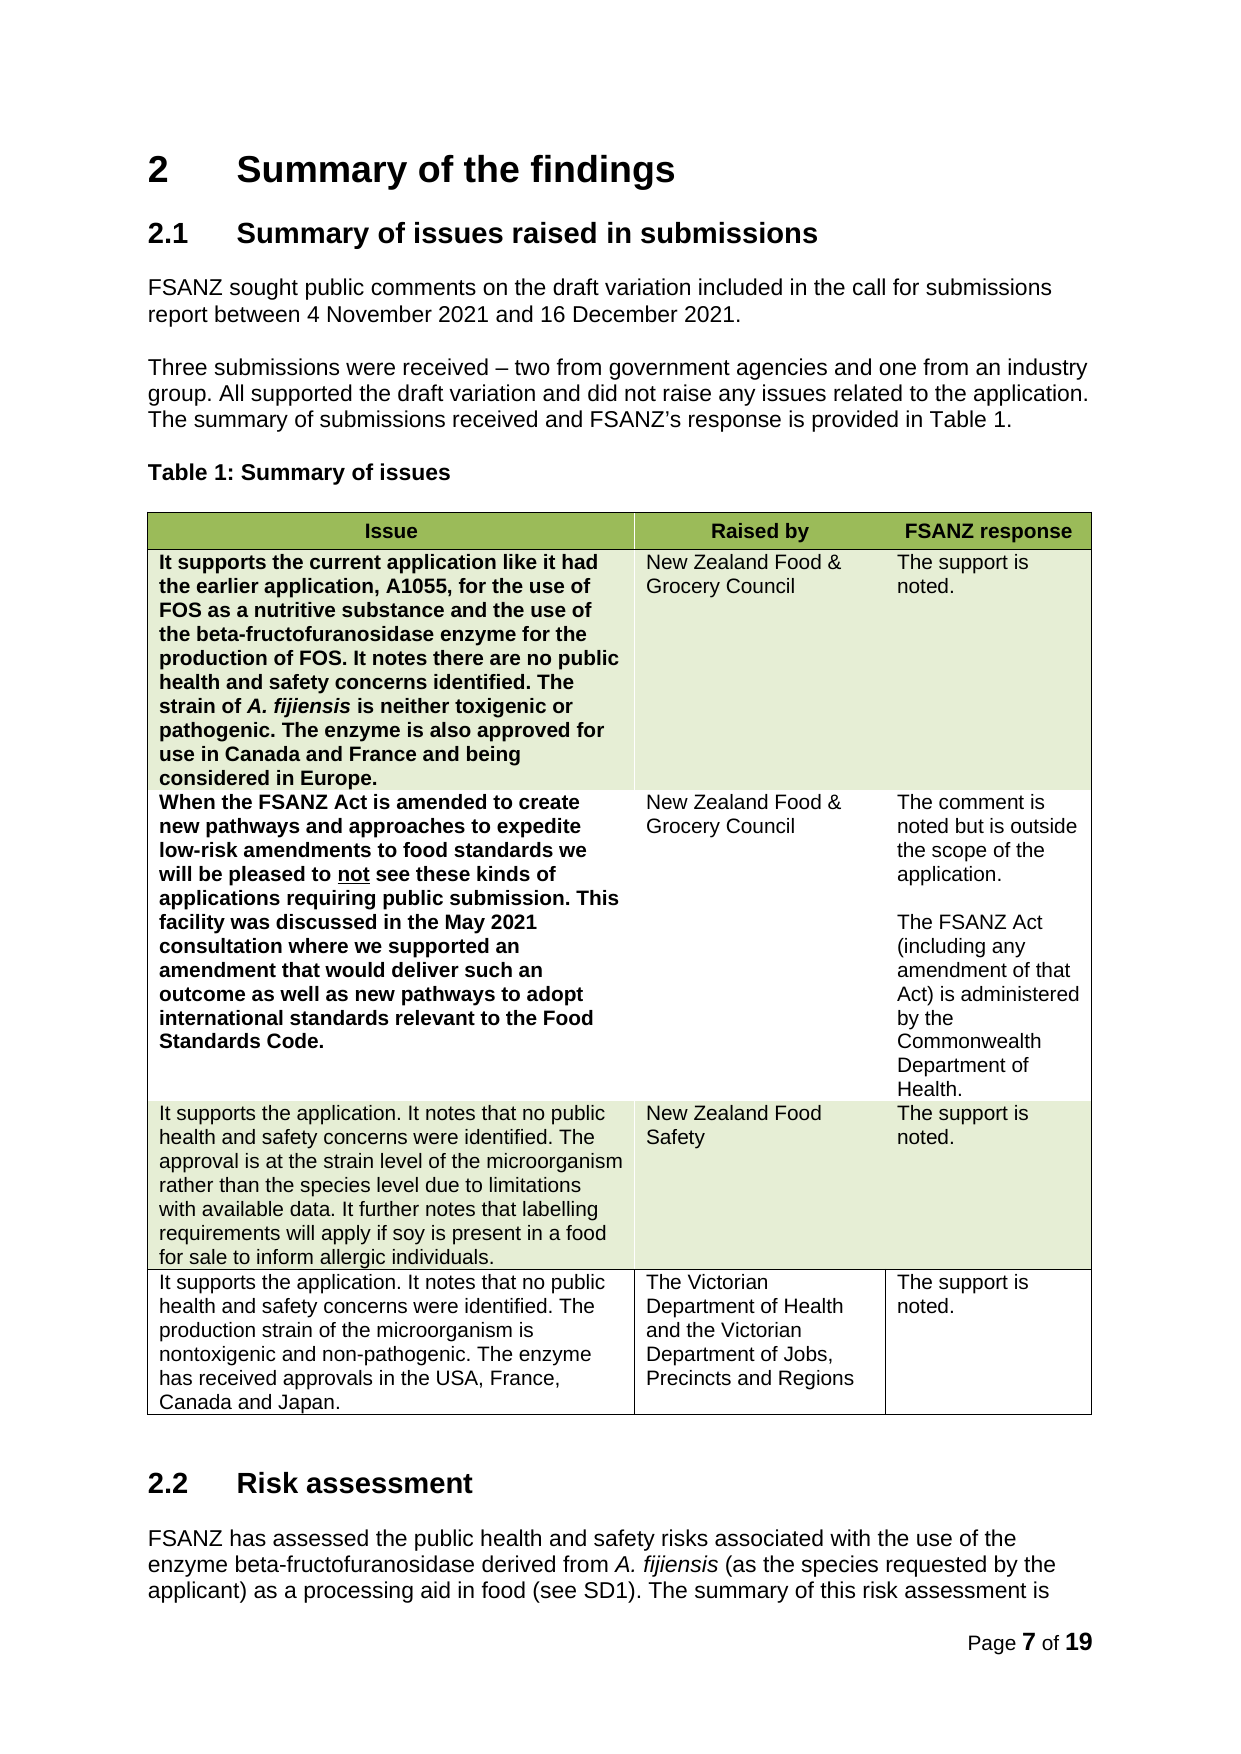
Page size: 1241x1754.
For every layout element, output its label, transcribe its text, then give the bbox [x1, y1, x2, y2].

table_cell The support is noted. [886, 550, 1091, 790]
title Table 1: Summary of issues [148, 459, 1092, 485]
text Three submissions were received – two from government agencies and one from an industry group. All supported the draft variation and did not raise any issues related to the application. The summary of submissions received and FSANZ’s response is provided in Table 1. [148, 353, 1092, 432]
table_cell The support is noted. [886, 1101, 1091, 1269]
subtitle 2.2 Risk assessment [148, 1466, 1092, 1499]
subtitle 2 Summary of the findings [148, 148, 1092, 191]
table_header Raised by [635, 513, 886, 549]
table_header FSANZ response [886, 513, 1091, 549]
table_cell When the FSANZ Act is amended to create new pathways and approaches to expedite low-risk amendments to food standards we will be pleased to not see these kinds of applications requiring public submission. This facility was discussed in the May 2021 consultation where we supported an amendment that would deliver such an outcome as well as new pathways to adopt international standards relevant to the Food Standards Code. [148, 790, 634, 1101]
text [148, 1524, 1092, 1604]
subtitle 2.1 Summary of issues raised in submissions [148, 216, 1092, 249]
table_cell New Zealand Food Safety [635, 1101, 886, 1269]
table_cell New Zealand Food & Grocery Council [635, 790, 886, 1101]
table_cell The comment is noted but is outside the scope of the application. The FSANZ Act (including any amendment of that Act) is administered by the Commonwealth Department of Health. [886, 790, 1091, 1101]
text FSANZ sought public comments on the draft variation included in the call for submissions report between 4 November 2021 and 16 December 2021. [148, 274, 1092, 327]
table_cell It supports the application. It notes that no public health and safety concerns were identified. The approval is at the strain level of the microorganism rather than the species level due to limitations with available data. It further notes that labelling requirements will apply if soy is present in a food for sale to inform allergic individuals. [148, 1101, 634, 1269]
table_header Issue [148, 513, 634, 549]
table_cell It supports the current application like it had the earlier application, A1055, for the use of FOS as a nutritive substance and the use of the beta-fructofuranosidase enzyme for the production of FOS. It notes there are no public health and safety concerns identified. The strain of A. fijiensis is neither toxigenic or pathogenic. The enzyme is also approved for use in Canada and France and being considered in Europe. [148, 550, 634, 790]
table_cell The support is noted. [886, 1270, 1091, 1414]
table_cell It supports the application. It notes that no public health and safety concerns were identified. The production strain of the microorganism is nontoxigenic and non-pathogenic. The enzyme has received approvals in the USA, France, Canada and Japan. [148, 1270, 634, 1414]
table_cell New Zealand Food & Grocery Council [635, 550, 886, 790]
table_cell The Victorian Department of Health and the Victorian Department of Jobs, Precincts and Regions [635, 1270, 885, 1414]
